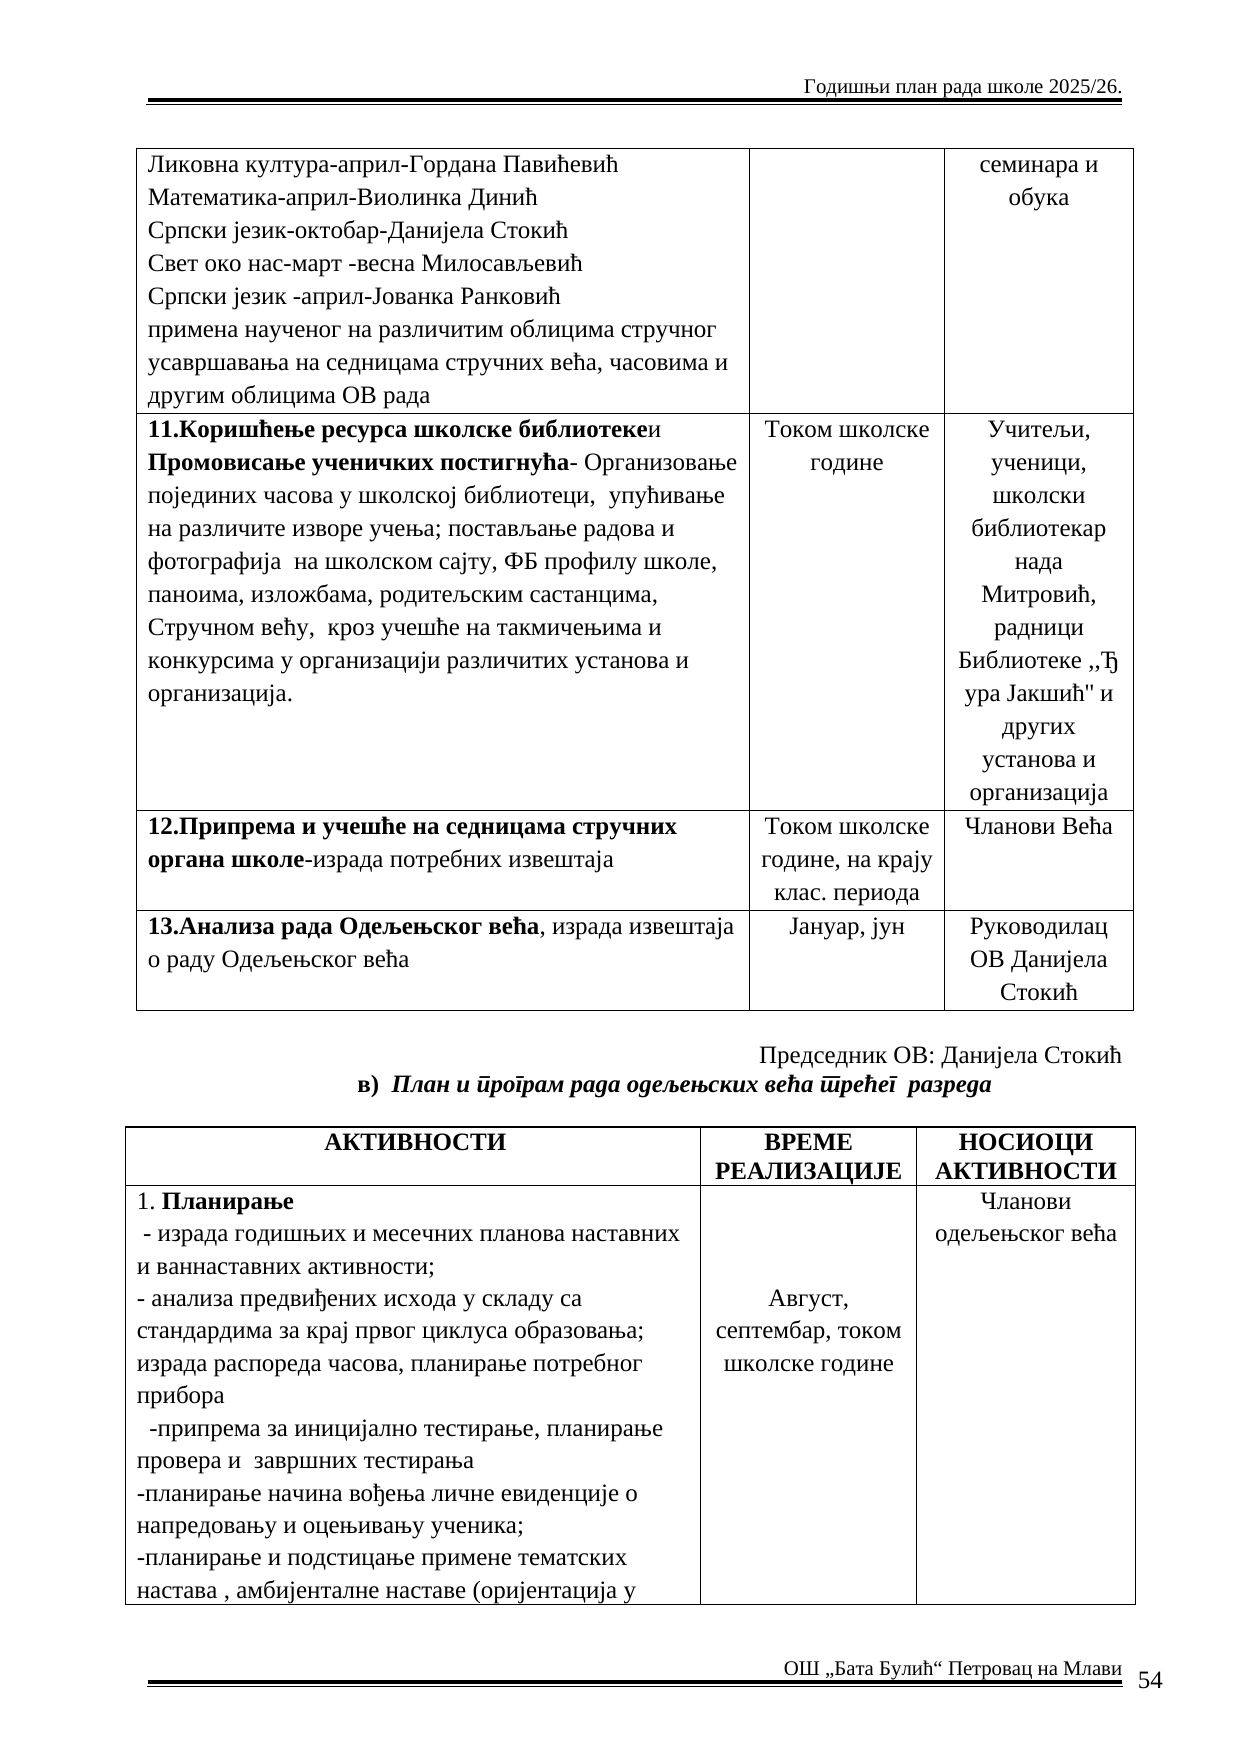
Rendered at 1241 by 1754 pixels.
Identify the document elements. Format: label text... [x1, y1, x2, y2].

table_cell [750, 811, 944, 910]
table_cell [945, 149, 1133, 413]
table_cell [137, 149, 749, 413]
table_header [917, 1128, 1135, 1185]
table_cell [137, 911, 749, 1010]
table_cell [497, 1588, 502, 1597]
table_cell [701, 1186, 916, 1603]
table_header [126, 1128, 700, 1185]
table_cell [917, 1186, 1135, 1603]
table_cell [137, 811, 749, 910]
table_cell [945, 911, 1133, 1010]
text в) План и програм рада одељењских већа трећег разреда [227, 1069, 1122, 1098]
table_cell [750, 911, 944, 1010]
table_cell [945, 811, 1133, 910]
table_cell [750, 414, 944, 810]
text Председник ОВ: Данијела Стокић [523, 1040, 1122, 1069]
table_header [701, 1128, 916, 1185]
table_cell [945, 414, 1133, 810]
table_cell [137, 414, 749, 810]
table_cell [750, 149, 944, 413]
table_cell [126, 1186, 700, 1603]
